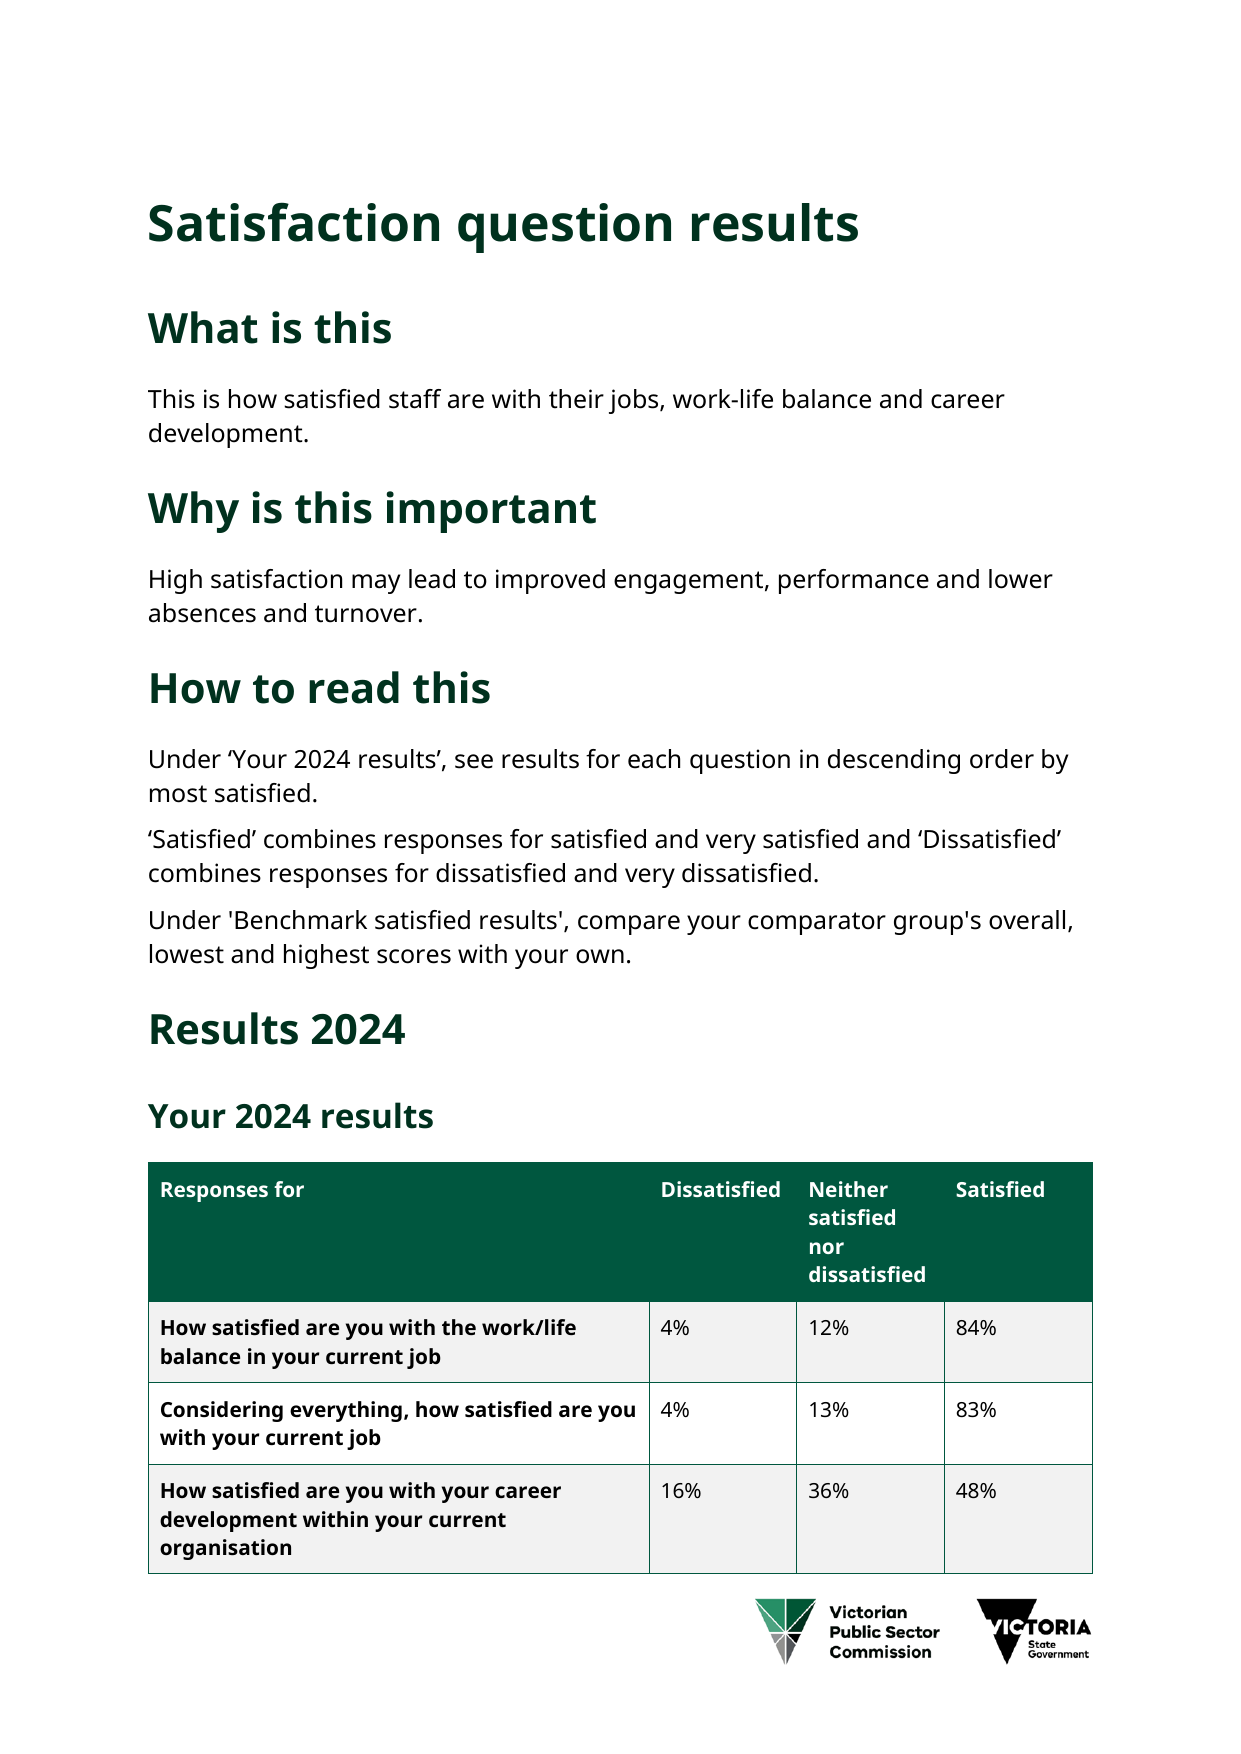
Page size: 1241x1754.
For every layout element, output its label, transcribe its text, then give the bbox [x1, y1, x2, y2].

table_cell 13% [797, 1383, 944, 1463]
table_cell 16% [650, 1465, 796, 1573]
table_header Dissatisfied [650, 1163, 796, 1301]
picture [754, 1598, 1093, 1666]
table_cell 48% [945, 1465, 1092, 1573]
table_cell 4% [650, 1383, 796, 1463]
table_cell Considering everything, how satisfied are you with your current job [149, 1383, 649, 1463]
subtitle Results 2024 [148, 1000, 1092, 1056]
subtitle Your 2024 results [148, 1093, 1092, 1138]
table_cell How satisfied are you with the work/life balance in your current job [149, 1302, 649, 1382]
text ‘Satisfied’ combines responses for satisfied and very satisfied and ‘Dissatisfied’ combines responses for dissatisfied and very dissatisfied. [148, 822, 1092, 890]
text This is how satisfied staff are with their jobs, work-life balance and career development. [148, 381, 1092, 449]
subtitle How to read this [148, 659, 1092, 715]
text Under ‘Your 2024 results’, see results for each question in descending order by most satisfied. [148, 741, 1092, 809]
table_cell 84% [945, 1302, 1092, 1382]
table_cell 4% [650, 1302, 796, 1382]
subtitle What is this [148, 299, 1092, 355]
table_cell 83% [945, 1383, 1092, 1463]
text Under 'Benchmark satisfied results', compare your comparator group's overall, lowest and highest scores with your own. [148, 902, 1092, 971]
table_header Neither satisfied nor dissatisfied [797, 1163, 944, 1301]
table_header Satisfied [945, 1163, 1092, 1301]
table_header Responses for [149, 1163, 649, 1301]
text High satisfaction may lead to improved engagement, performance and lower absences and turnover. [148, 561, 1092, 629]
table_cell 36% [797, 1465, 944, 1573]
table_cell How satisfied are you with your career development within your current organisation [149, 1465, 649, 1573]
subtitle Why is this important [148, 479, 1092, 535]
table_cell 12% [797, 1302, 944, 1382]
subtitle Satisfaction question results [148, 188, 1092, 256]
